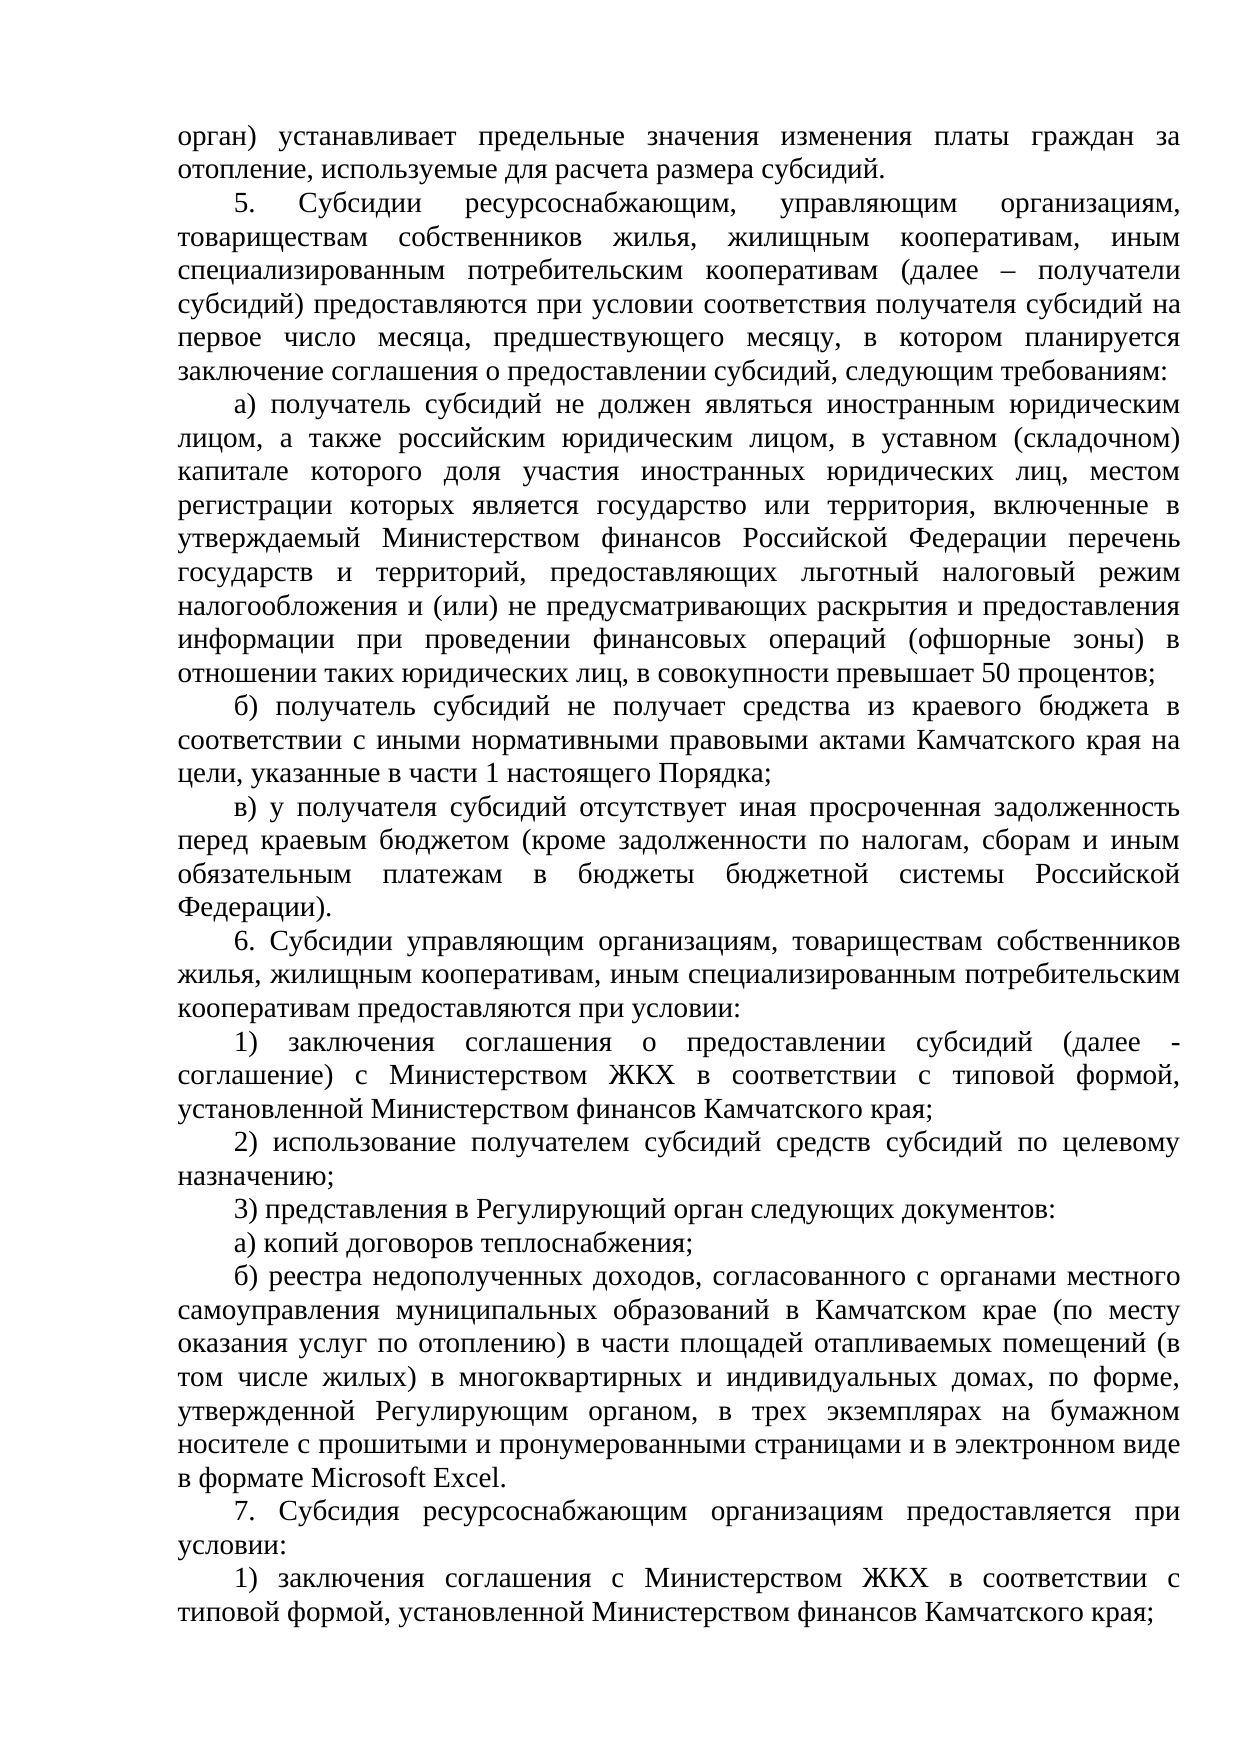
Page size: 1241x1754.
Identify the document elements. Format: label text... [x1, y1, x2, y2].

text б) реестра недополученных доходов, согласованного с органами местного самоуправления муниципальных образований в Камчатском крае (по месту оказания услуг по отоплению) в части площадей отапливаемых помещений (в том числе жилых) в многоквартирных и индивидуальных домах, по форме, утвержденной Регулирующим органом, в трех экземплярах на бумажном носителе с прошитыми и пронумерованными страницами и в электронном виде в формате Microsoft Exсel. [177, 1258, 1181, 1493]
text б) получатель субсидий не получает средства из краевого бюджета в соответствии с иными нормативными правовыми актами Камчатского края на цели, указанные в части 1 настоящего Порядка; [177, 688, 1181, 789]
text 2) использование получателем субсидий средств субсидий по целевому назначению; [177, 1124, 1181, 1191]
text а) копий договоров теплоснабжения; [177, 1225, 1181, 1258]
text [177, 118, 1181, 185]
text 1) заключения соглашения с Министерством ЖКХ в соответствии с типовой формой, установленной Министерством финансов Камчатского края; [177, 1560, 1181, 1627]
text а) получатель субсидий не должен являться иностранным юридическим лицом, а также российским юридическим лицом, в уставном (складочном) капитале которого доля участия иностранных юридических лиц, местом регистрации которых является государство или территория, включенные в утверждаемый Министерством финансов Российской Федерации перечень государств и территорий, предоставляющих льготный налоговый режим налогообложения и (или) не предусматривающих раскрытия и предоставления информации при проведении финансовых операций (офшорные зоны) в отношении таких юридических лиц, в совокупности превышает 50 процентов; [177, 386, 1181, 688]
text 3) представления в Регулирующий орган следующих документов: [177, 1191, 1181, 1225]
text 7. Субсидия ресурсоснабжающим организациям предоставляется при условии: [177, 1493, 1181, 1560]
text 5. Субсидии ресурсоснабжающим, управляющим организациям, товариществам собственников жилья, жилищным кооперативам, иным специализированным потребительским кооперативам (далее – получатели субсидий) предоставляются при условии соответствия получателя субсидий на первое число месяца, предшествующего месяцу, в котором планируется заключение соглашения о предоставлении субсидий, следующим требованиям: [177, 185, 1181, 386]
text 6. Субсидии управляющим организациям, товариществам собственников жилья, жилищным кооперативам, иным специализированным потребительским кооперативам предоставляются при условии: [177, 923, 1181, 1024]
text 1) заключения соглашения о предоставлении субсидий (далее - соглашение) с Министерством ЖКХ в соответствии с типовой формой, установленной Министерством финансов Камчатского края; [177, 1024, 1181, 1124]
text в) у получателя субсидий отсутствует иная просроченная задолженность перед краевым бюджетом (кроме задолженности по налогам, сборам и иным обязательным платежам в бюджеты бюджетной системы Российской Федерации). [177, 789, 1181, 923]
